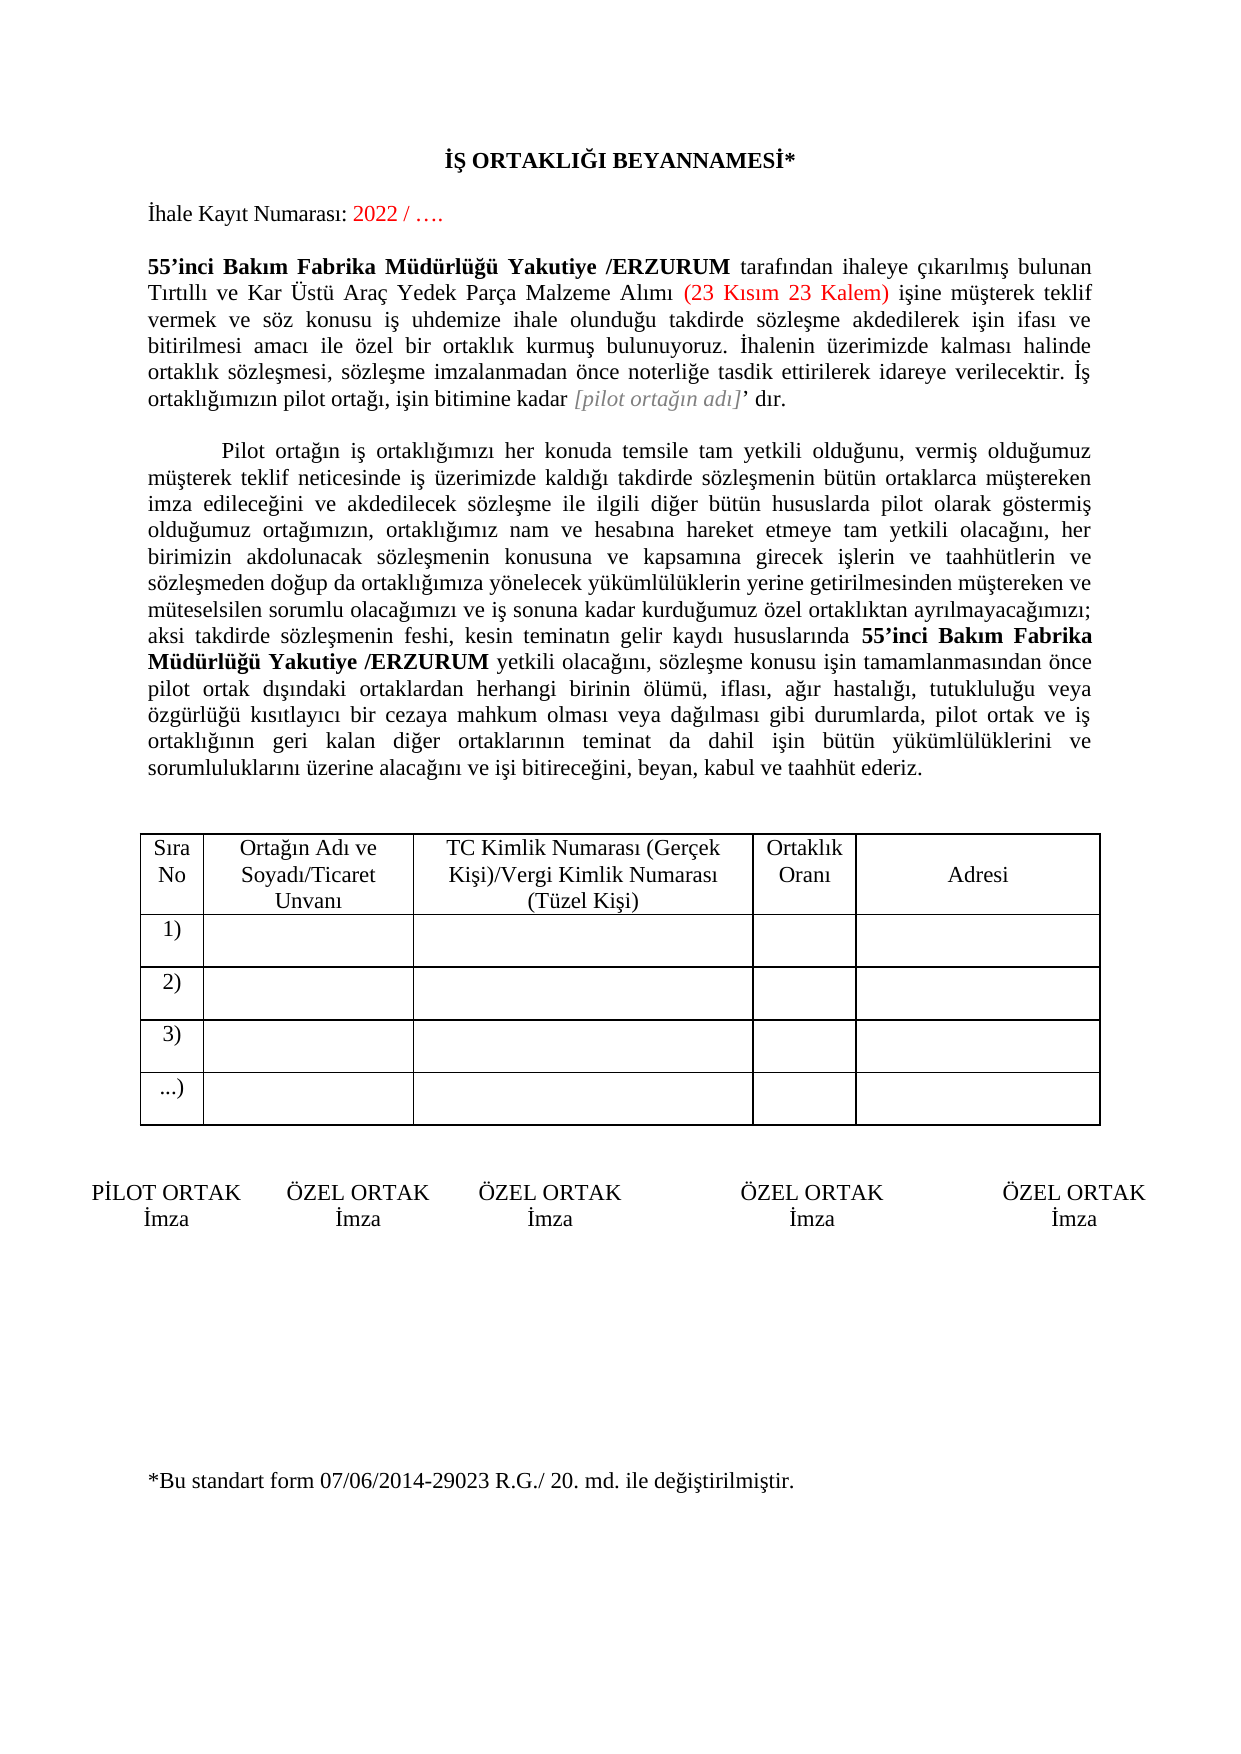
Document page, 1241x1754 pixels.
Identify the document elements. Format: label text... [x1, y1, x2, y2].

table_header ÖZEL ORTAK [454, 1179, 646, 1205]
table_cell İmza [70, 1205, 262, 1256]
table_header Ortaklık Oranı [754, 835, 855, 913]
table_cell 2) [141, 968, 203, 1019]
table_cell [204, 915, 413, 966]
table_header Ortağın Adı ve Soyadı/Ticaret Unvanı [204, 835, 413, 913]
table_cell [754, 915, 855, 966]
table_cell [857, 1073, 1099, 1124]
table_cell İmza [454, 1205, 646, 1256]
table_cell [754, 1021, 855, 1072]
table_header ÖZEL ORTAK [262, 1179, 454, 1205]
table_cell [754, 1073, 855, 1124]
text İŞ ORTAKLIĞI BEYANNAMESİ* [148, 148, 1093, 174]
table_cell [414, 1073, 752, 1124]
text İhale Kayıt Numarası: 2022 / …. [148, 200, 1093, 227]
table_cell [754, 968, 855, 1019]
table_cell [414, 1021, 752, 1072]
table_header TC Kimlik Numarası (Gerçek Kişi)/Vergi Kimlik Numarası (Tüzel Kişi) [414, 835, 752, 913]
table_cell [857, 915, 1099, 966]
table_header Sıra No [141, 835, 203, 913]
table_cell İmza [262, 1205, 454, 1256]
table_cell [857, 1021, 1099, 1072]
table_cell 1) [141, 915, 203, 966]
table_cell [414, 915, 752, 966]
text 55’inci Bakım Fabrika Müdürlüğü Yakutiye /ERZURUM tarafından ihaleye çıkarılmış bulunan Tırtıllı ve Kar Üstü Araç Yedek Parça Malzeme Alımı (23 Kısım 23 Kalem) işine müşterek teklif vermek ve söz konusu iş uhdemize ihale olunduğu takdirde sözleşme akdedilerek işin ifası ve bitirilmesi amacı ile özel bir ortaklık kurmuş bulunuyoruz. İhalenin üzerimizde kalması halinde ortaklık sözleşmesi, sözleşme imzalanmadan önce noterliğe tasdik ettirilerek idareye verilecektir. İş ortaklığımızın pilot ortağı, işin bitimine kadar [pilot ortağın adı]’ dır. [148, 253, 1093, 411]
table_header ÖZEL ORTAK [978, 1179, 1170, 1205]
table_cell ...) [141, 1073, 203, 1124]
table_header Adresi [857, 835, 1099, 913]
table_header ÖZEL ORTAK [646, 1179, 978, 1205]
text Pilot ortağın iş ortaklığımızı her konuda temsile tam yetkili olduğunu, vermiş olduğumuz müşterek teklif neticesinde iş üzerimizde kaldığı takdirde sözleşmenin bütün ortaklarca müştereken imza edileceğini ve akdedilecek sözleşme ile ilgili diğer bütün hususlarda pilot olarak göstermiş olduğumuz ortağımızın, ortaklığımız nam ve hesabına hareket etmeye tam yetkili olacağını, her birimizin akdolunacak sözleşmenin konusuna ve kapsamına girecek işlerin ve taahhütlerin ve sözleşmeden doğup da ortaklığımıza yönelecek yükümlülüklerin yerine getirilmesinden müştereken ve müteselsilen sorumlu olacağımızı ve iş sonuna kadar kurduğumuz özel ortaklıktan ayrılmayacağımızı; aksi takdirde sözleşmenin feshi, kesin teminatın gelir kaydı hususlarında 55’inci Bakım Fabrika Müdürlüğü Yakutiye /ERZURUM yetkili olacağını, sözleşme konusu işin tamamlanmasından önce pilot ortak dışındaki ortaklardan herhangi birinin ölümü, iflası, ağır hastalığı, tutukluluğu veya özgürlüğü kısıtlayıcı bir cezaya mahkum olması veya dağılması gibi durumlarda, pilot ortak ve iş ortaklığının geri kalan diğer ortaklarının teminat da dahil işin bütün yükümlülüklerini ve sorumluluklarını üzerine alacağını ve işi bitireceğini, beyan, kabul ve taahhüt ederiz. [148, 437, 1093, 780]
table_cell [204, 1021, 413, 1072]
table_cell [204, 968, 413, 1019]
table_cell İmza [978, 1205, 1170, 1256]
table_cell [857, 968, 1099, 1019]
table_cell [414, 968, 752, 1019]
text *Bu standart form 07/06/2014-29023 R.G./ 20. md. ile değiştirilmiştir. [148, 1467, 1093, 1493]
table_header PİLOT ORTAK [70, 1179, 262, 1205]
table_cell 3) [141, 1021, 203, 1072]
table_cell [204, 1073, 413, 1124]
table_cell İmza [646, 1205, 978, 1256]
